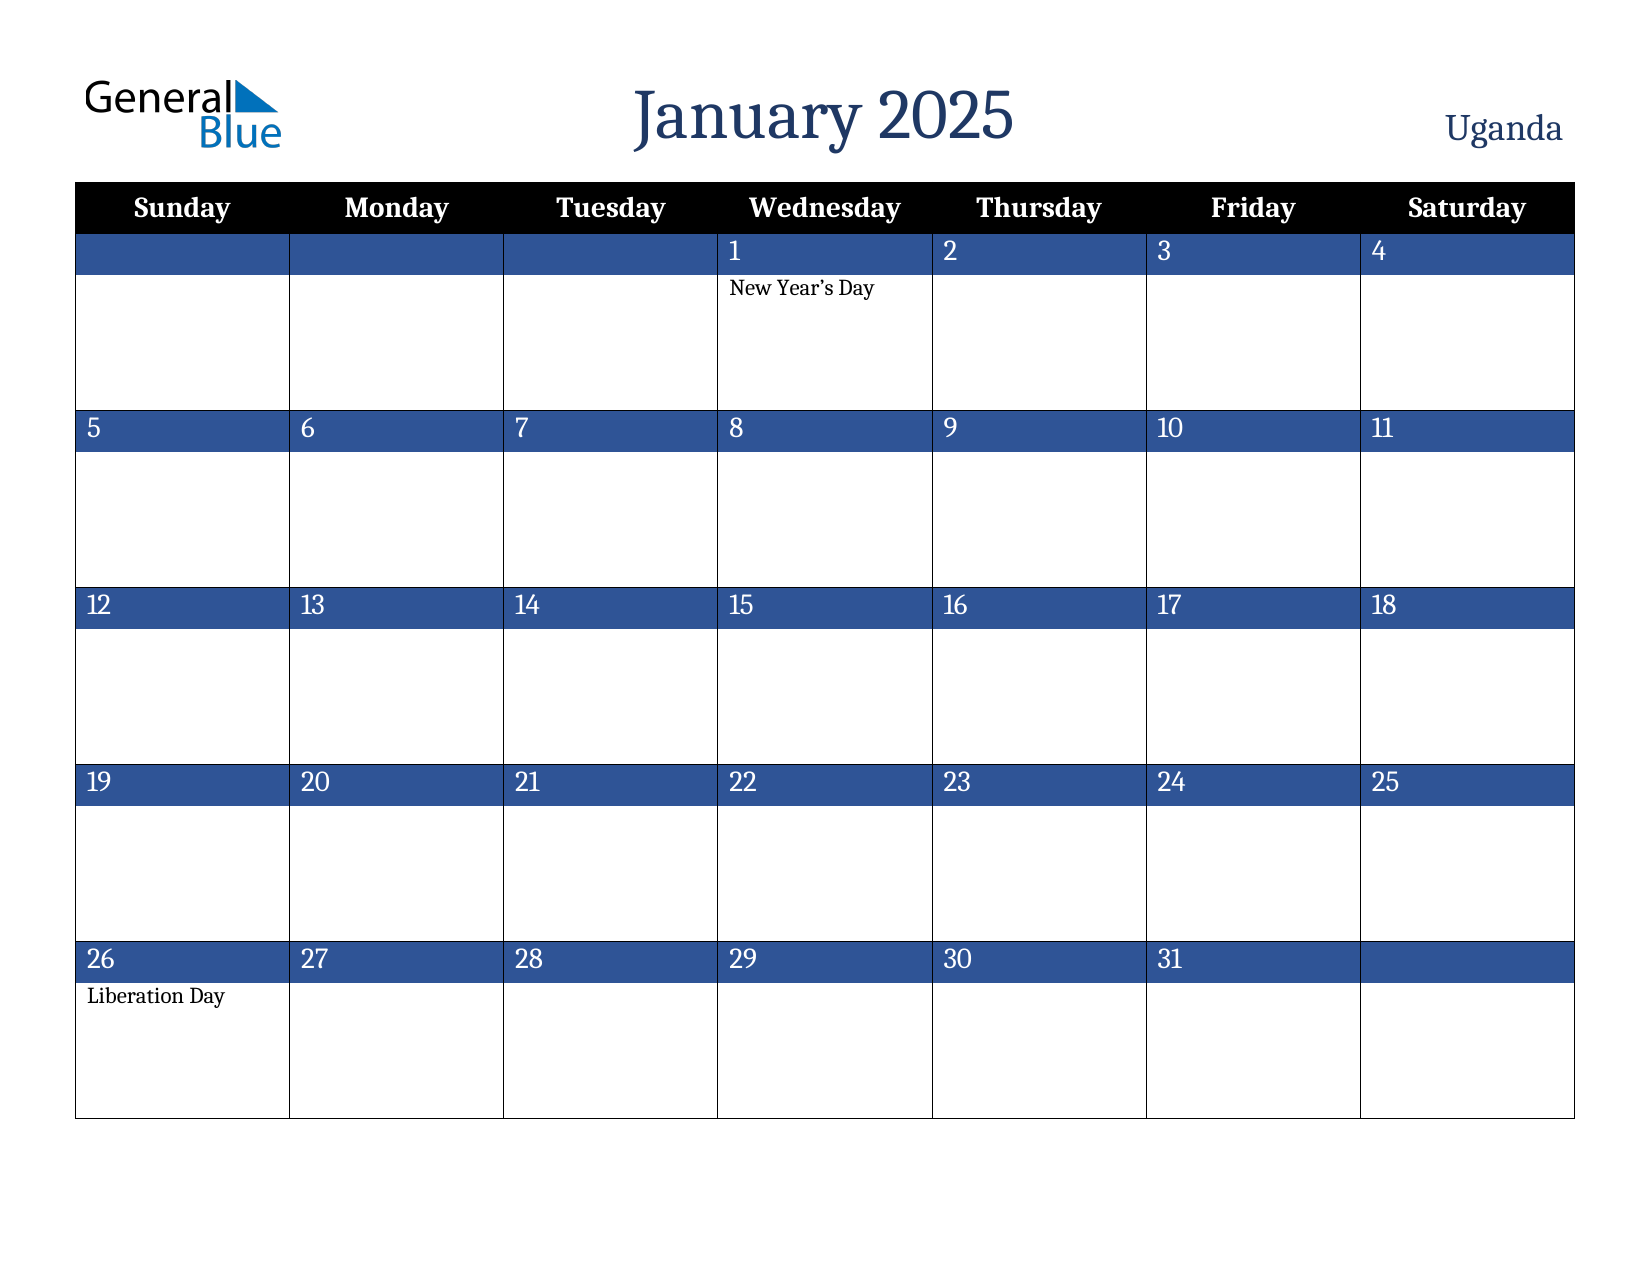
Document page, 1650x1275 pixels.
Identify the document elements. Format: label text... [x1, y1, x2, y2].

table_cell 14 [504, 588, 717, 629]
table_cell 23 [933, 765, 1146, 806]
table_cell 24 [1147, 765, 1360, 806]
table_header January 2025 [504, 75, 1146, 182]
table_cell [504, 452, 717, 587]
table_cell [718, 629, 932, 764]
table_cell 13 [290, 588, 503, 629]
table_cell [76, 275, 289, 410]
table_cell [718, 983, 932, 1118]
picture [86, 80, 281, 148]
table_cell Tuesday [504, 183, 717, 233]
table_header Uganda [1146, 75, 1574, 182]
table_cell 31 [1147, 942, 1360, 983]
table_cell [504, 275, 717, 410]
table_cell [933, 629, 1146, 764]
table_cell [933, 452, 1146, 587]
table_cell 21 [504, 765, 717, 806]
table_cell 26 [76, 942, 289, 983]
table_cell 1 [718, 234, 932, 275]
table_cell Saturday [1361, 183, 1574, 233]
table_cell Thursday [933, 183, 1146, 233]
table_cell New Year’s Day [718, 275, 932, 410]
table_cell 5 [76, 411, 289, 452]
table_cell Liberation Day [76, 983, 289, 1118]
table_cell [1147, 806, 1360, 941]
table_cell 22 [718, 765, 932, 806]
table_cell [76, 806, 289, 941]
table_cell 2 [933, 234, 1146, 275]
table_cell [290, 983, 503, 1118]
table_cell 19 [76, 765, 289, 806]
table_cell 4 [1361, 234, 1574, 275]
table_cell 17 [1147, 588, 1360, 629]
table_cell [504, 983, 717, 1118]
table_cell [76, 452, 289, 587]
table_cell [290, 234, 503, 275]
table_cell 27 [290, 942, 503, 983]
table_cell [1361, 452, 1574, 587]
table_cell 30 [933, 942, 1146, 983]
table_cell Monday [290, 183, 503, 233]
table_cell [504, 234, 717, 275]
table_cell 10 [1147, 411, 1360, 452]
table_cell [76, 234, 289, 275]
table_cell 3 [1147, 234, 1360, 275]
table_cell [933, 275, 1146, 410]
table_cell [1361, 942, 1574, 983]
table_cell [1147, 629, 1360, 764]
table_cell [504, 629, 717, 764]
table_cell [933, 983, 1146, 1118]
table_cell [1361, 983, 1574, 1118]
table_cell [933, 806, 1146, 941]
table_cell [718, 452, 932, 587]
table_cell 9 [933, 411, 1146, 452]
table_cell 7 [504, 411, 717, 452]
table_cell [76, 629, 289, 764]
table_cell 16 [933, 588, 1146, 629]
table_cell [1147, 452, 1360, 587]
table_cell 11 [1361, 411, 1574, 452]
table_cell [1147, 983, 1360, 1118]
table_cell [290, 452, 503, 587]
table_cell [1361, 629, 1574, 764]
table_cell [504, 806, 717, 941]
table_header [76, 75, 503, 182]
table_cell 8 [718, 411, 932, 452]
table_cell [1147, 275, 1360, 410]
table_cell [1361, 806, 1574, 941]
table_cell [718, 806, 932, 941]
table_cell Friday [1147, 183, 1360, 233]
table_cell 12 [76, 588, 289, 629]
table_cell [290, 275, 503, 410]
table_cell 25 [1361, 765, 1574, 806]
table_cell [1361, 275, 1574, 410]
table_cell 29 [718, 942, 932, 983]
table_cell 15 [718, 588, 932, 629]
table_cell Wednesday [718, 183, 932, 233]
table_cell Sunday [76, 183, 289, 233]
table_cell [290, 629, 503, 764]
table_cell 20 [290, 765, 503, 806]
table_cell 6 [290, 411, 503, 452]
table_cell 18 [1361, 588, 1574, 629]
table_cell [290, 806, 503, 941]
table_cell 28 [504, 942, 717, 983]
